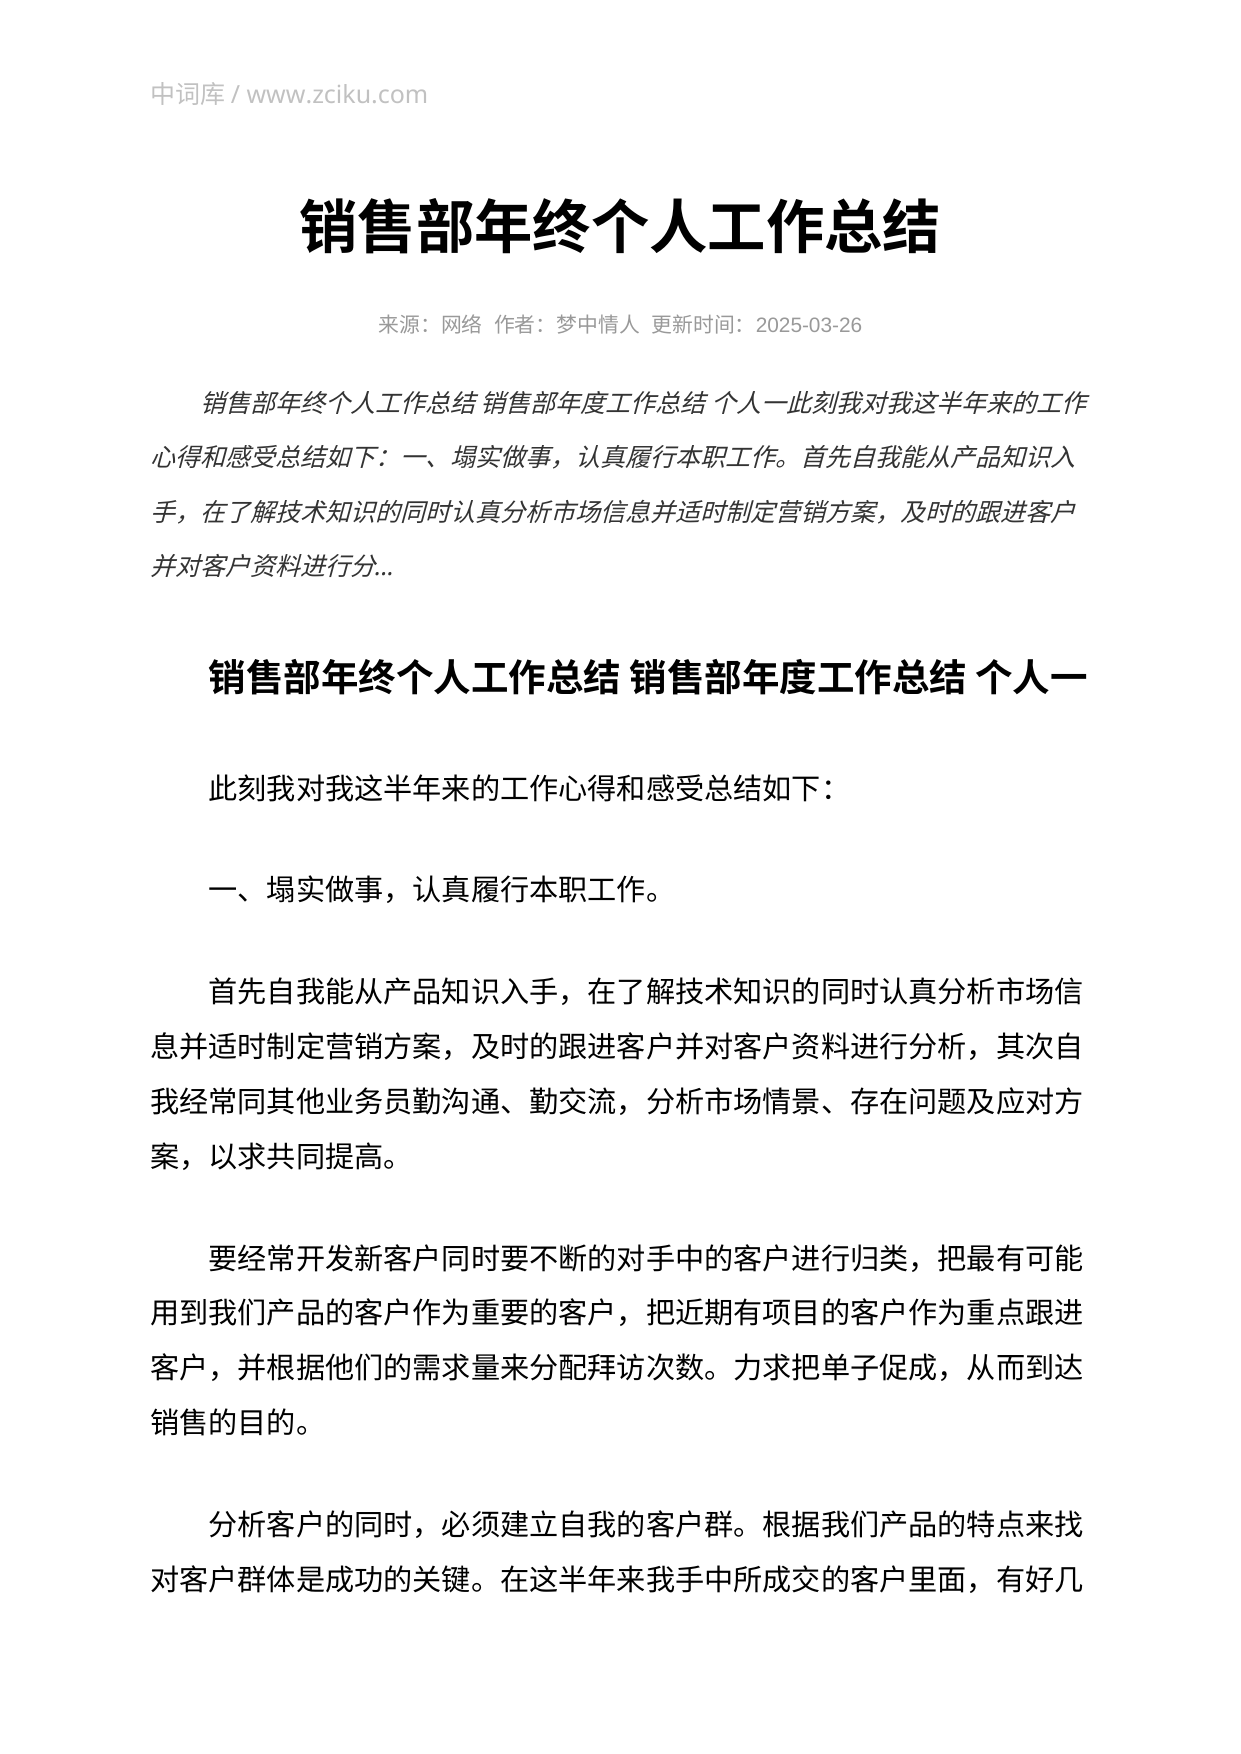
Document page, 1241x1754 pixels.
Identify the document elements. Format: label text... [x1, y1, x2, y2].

text 销售部年终个人工作总结 销售部年度工作总结 个人一 [150, 648, 1090, 702]
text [150, 1502, 1090, 1599]
text 此刻我对我这半年来的工作心得和感受总结如下： [150, 765, 1090, 807]
text 来源：网络 作者：梦中情人 更新时间：2025-03-26 [150, 313, 1090, 337]
subtitle 销售部年终个人工作总结 [150, 181, 1090, 266]
text 要经常开发新客户同时要不断的对手中的客户进行归类，把最有可能用到我们产品的客户作为重要的客户，把近期有项目的客户作为重点跟进客户，并根据他们的需求量来分配拜访次数。力求把单子促成，从而到达销售的目的。 [150, 1235, 1090, 1442]
text 销售部年终个人工作总结 销售部年度工作总结 个人一此刻我对我这半年来的工作心得和感受总结如下：一、塌实做事，认真履行本职工作。首先自我能从产品知识入手，在了解技术知识的同时认真分析市场信息并适时制定营销方案，及时的跟进客户并对客户资料进行分... [150, 383, 1090, 583]
text 一、塌实做事，认真履行本职工作。 [150, 867, 1090, 909]
text 首先自我能从产品知识入手，在了解技术知识的同时认真分析市场信息并适时制定营销方案，及时的跟进客户并对客户资料进行分析，其次自我经常同其他业务员勤沟通、勤交流，分析市场情景、存在问题及应对方案，以求共同提高。 [150, 969, 1090, 1176]
